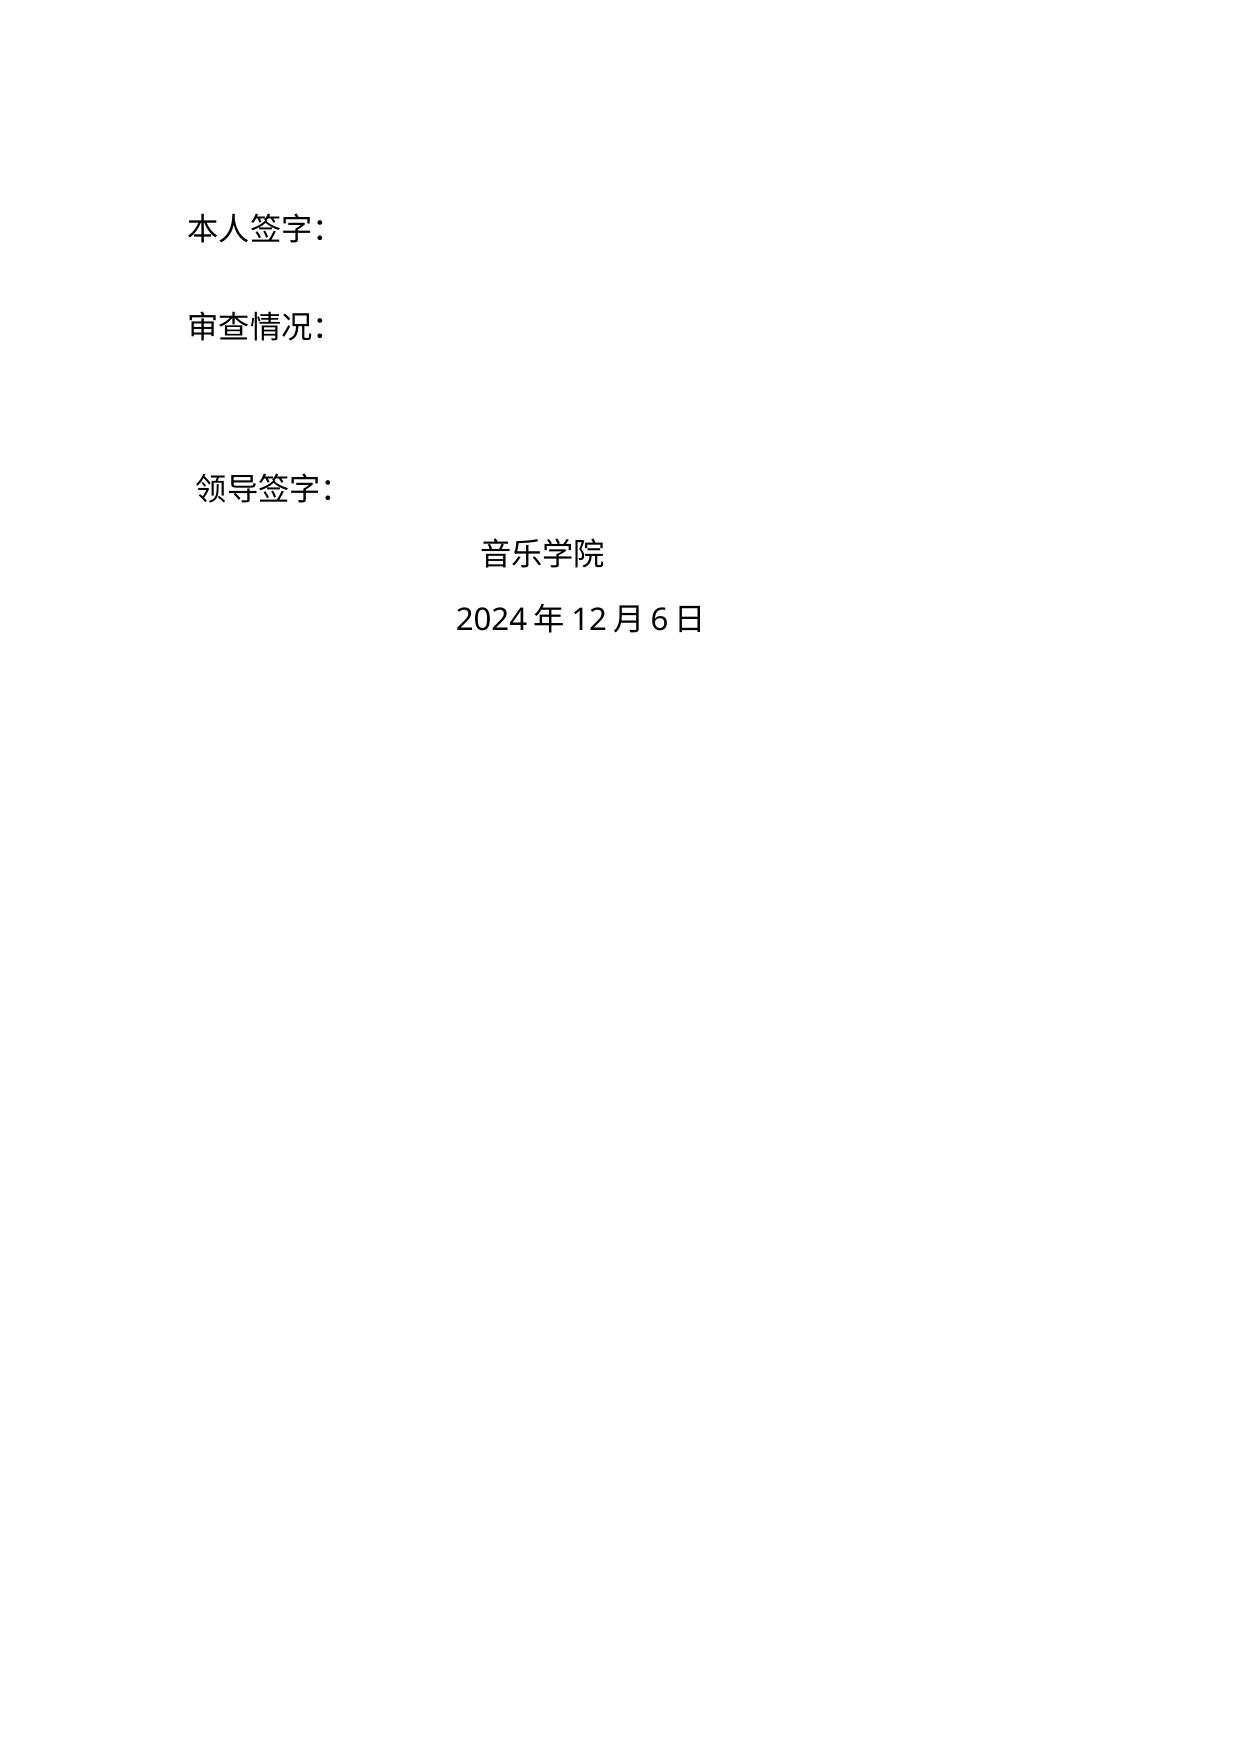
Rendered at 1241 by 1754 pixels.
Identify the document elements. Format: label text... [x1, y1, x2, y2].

text 本人签字： [187, 194, 1053, 259]
text 音乐学院 [187, 519, 1053, 584]
text 审查情况： [187, 292, 1053, 357]
text 领导签字： [187, 454, 1053, 519]
text 2024年12月6日 [187, 584, 1053, 649]
